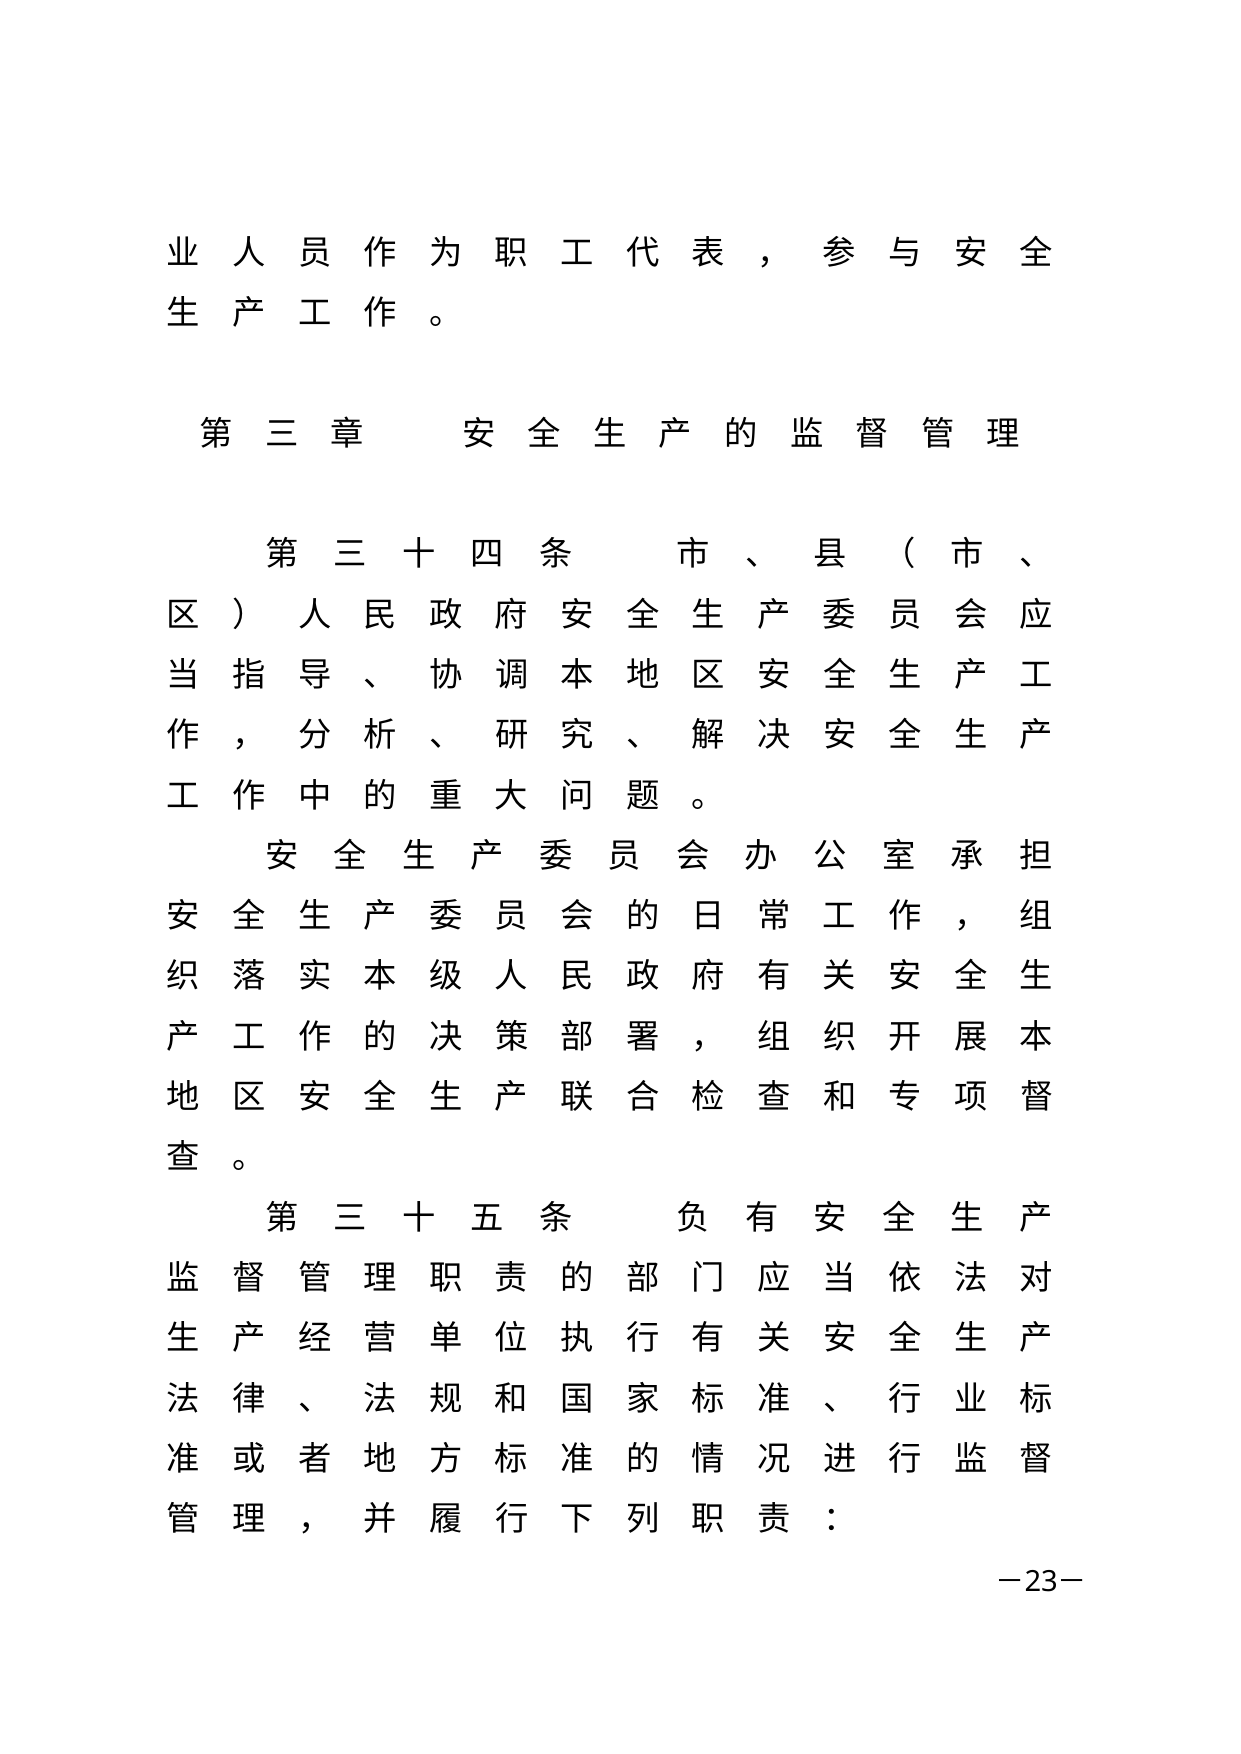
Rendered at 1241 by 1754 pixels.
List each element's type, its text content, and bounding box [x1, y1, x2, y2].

text 第三十五条 负有安全生产监督管理职责的部门应当依法对生产经营单位执行有关安全生产法律、法规和国家标准、行业标准或者地方标准的情况进行监督管理，并履行下列职责： [167, 1184, 1085, 1546]
text 第三十三条 生产经营单位的工会参与安全生产工作。未建立工会的，应当推举至少一名从业人员作为职工代表，参与安全生产工作。 [167, 219, 1085, 340]
text 第三章 安全生产的监督管理 [167, 400, 1085, 461]
text 第三十四条 市、县（市、区）人民政府安全生产委员会应当指导、协调本地区安全生产工作，分析、研究、解决安全生产工作中的重大问题。 [167, 521, 1085, 823]
text 安全生产委员会办公室承担安全生产委员会的日常工作，组织落实本级人民政府有关安全生产工作的决策部署，组织开展本地区安全生产联合检查和专项督查。 [167, 823, 1085, 1184]
